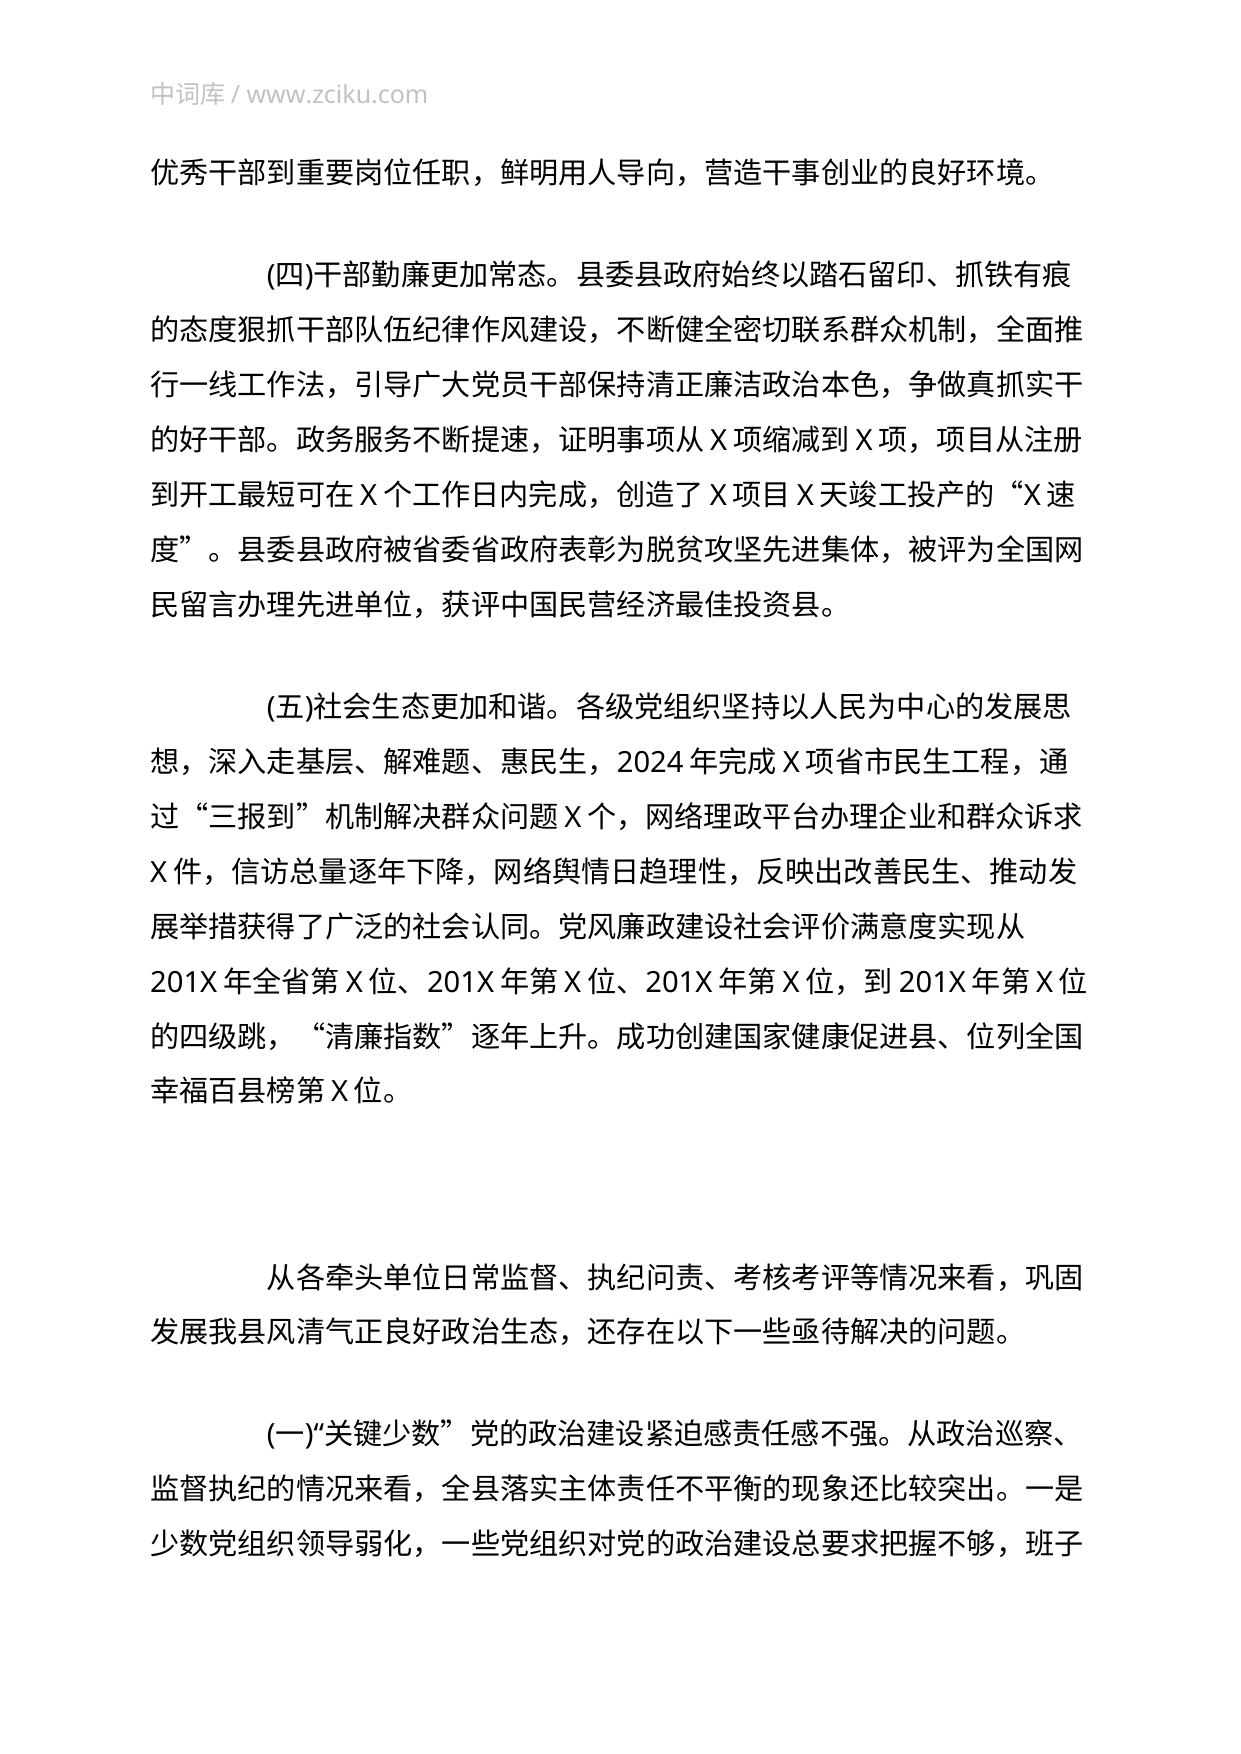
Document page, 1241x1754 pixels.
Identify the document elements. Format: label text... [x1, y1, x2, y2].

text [150, 1411, 1090, 1563]
text (四)干部勤廉更加常态。县委县政府始终以踏石留印、抓铁有痕的态度狠抓干部队伍纪律作风建设，不断健全密切联系群众机制，全面推行一线工作法，引导广大党员干部保持清正廉洁政治本色，争做真抓实干的好干部。政务服务不断提速，证明事项从X项缩减到X项，项目从注册到开工最短可在X个工作日内完成，创造了X项目X天竣工投产的“X速度”。县委县政府被省委省政府表彰为脱贫攻坚先进集体，被评为全国网民留言办理先进单位，获评中国民营经济最佳投资县。 [150, 252, 1090, 624]
text (五)社会生态更加和谐。各级党组织坚持以人民为中心的发展思想，深入走基层、解难题、惠民生，2024年完成X项省市民生工程，通过“三报到”机制解决群众问题X个，网络理政平台办理企业和群众诉求X件，信访总量逐年下降，网络舆情日趋理性，反映出改善民生、推动发展举措获得了广泛的社会认同。党风廉政建设社会评价满意度实现从201X年全省第X位、201X年第X位、201X年第X位，到201X年第X位的四级跳，“清廉指数”逐年上升。成功创建国家健康促进县、位列全国幸福百县榜第X位。 [150, 683, 1090, 1110]
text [150, 150, 1090, 192]
text 从各牵头单位日常监督、执纪问责、考核考评等情况来看，巩固发展我县风清气正良好政治生态，还存在以下一些亟待解决的问题。 [150, 1254, 1090, 1351]
